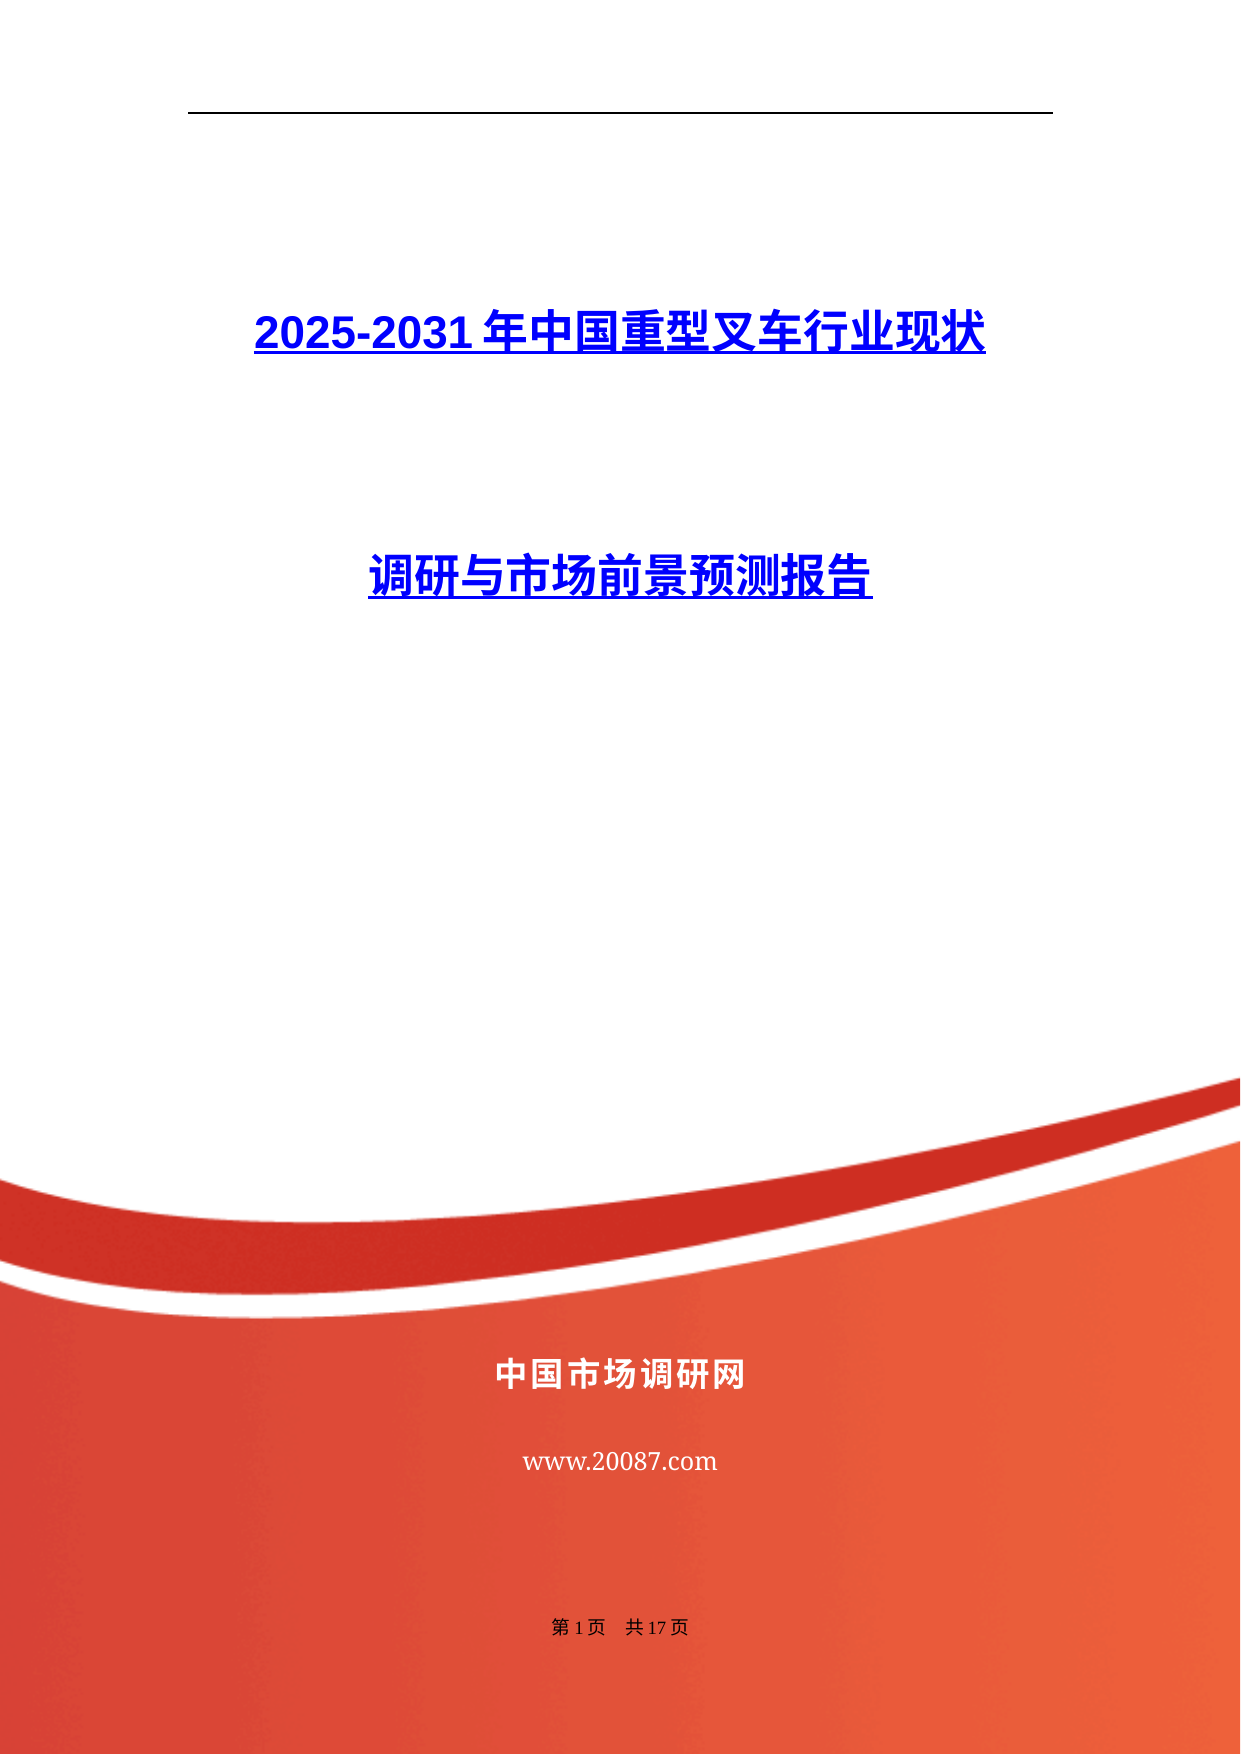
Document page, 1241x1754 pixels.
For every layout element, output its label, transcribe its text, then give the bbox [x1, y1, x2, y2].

picture [0, 1006, 1241, 1754]
table_header 2025-2031年中国重型叉车行业现状调研与市场前景预测报告 [188, 207, 1053, 773]
text www.20087.com [187, 1428, 1053, 1493]
subtitle 中国市场调研网 [187, 1339, 1053, 1404]
